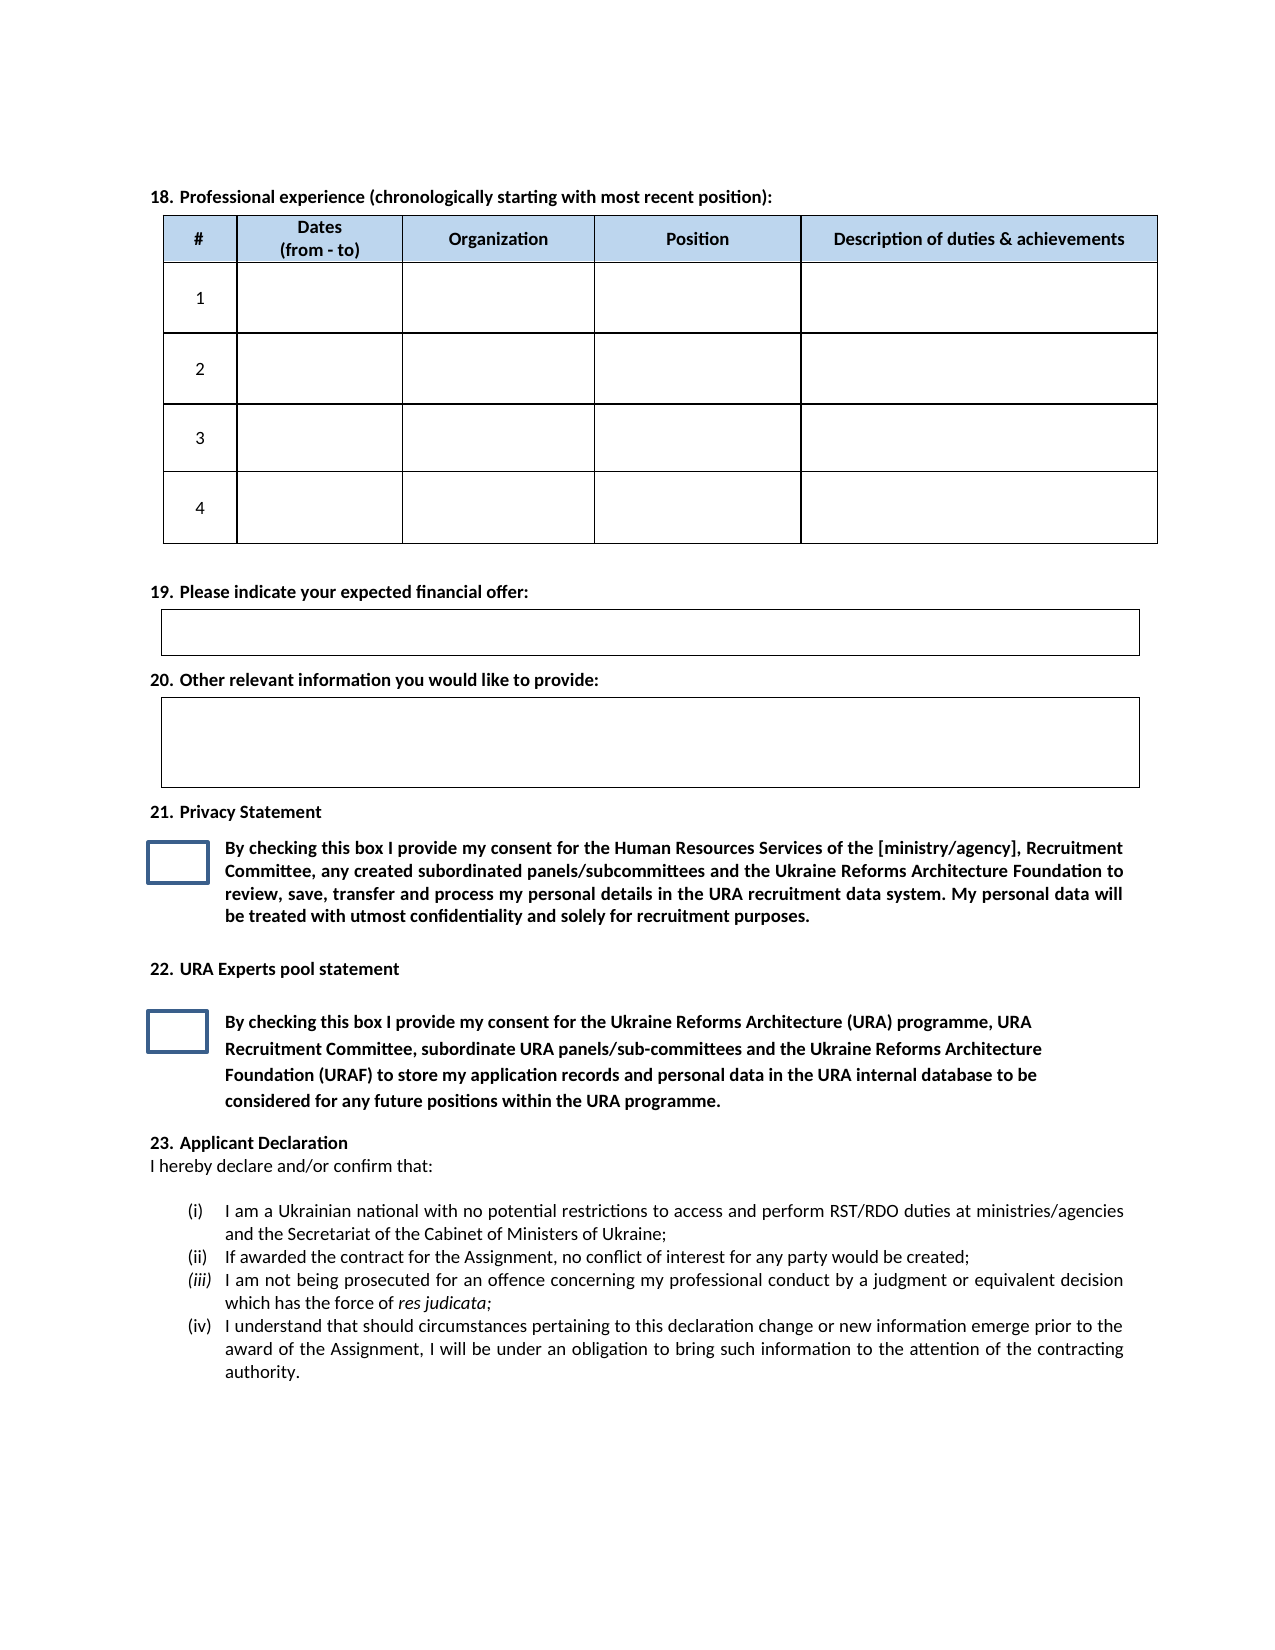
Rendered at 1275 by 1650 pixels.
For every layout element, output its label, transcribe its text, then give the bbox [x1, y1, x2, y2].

list Privacy Statement [150, 800, 1125, 823]
table_header Description of duties & achievements [802, 216, 1157, 261]
table_header [162, 698, 1139, 787]
table_header Dates (from - to) [238, 216, 402, 261]
table_cell [238, 472, 402, 543]
list Other relevant information you would like to provide: [150, 668, 1125, 691]
list Professional experience (chronologically starting with most recent position): [150, 185, 1125, 208]
list Applicant Declaration [150, 1131, 1125, 1154]
table_header [162, 610, 1139, 654]
table_cell [802, 334, 1157, 403]
table_cell [802, 263, 1157, 332]
table_cell [802, 405, 1157, 471]
text By checking this box I provide my consent for the Ukraine Reforms Architecture (URA) programme, URA Recruitment Committee, subordinate URA panels/sub-committees and the Ukraine Reforms Architecture Foundation (URAF) to store my application records and personal data in the URA internal database to be considered for any future positions within the URA programme. [225, 1010, 1125, 1112]
list If awarded the contract for the Assignment, no conflict of interest for any party would be created; [187, 1245, 1125, 1268]
table_cell [595, 263, 800, 332]
table_cell [595, 472, 800, 543]
table_cell [595, 405, 800, 471]
table_cell [238, 405, 402, 471]
table_cell 4 [164, 472, 236, 543]
table_cell [403, 472, 594, 543]
table_cell [802, 472, 1157, 543]
list I am not being prosecuted for an offence concerning my professional conduct by a judgment or equivalent decision which has the force of res judicata; [187, 1268, 1125, 1314]
list I am a Ukrainian national with no potential restrictions to access and perform RST/RDO duties at ministries/agencies and the Secretariat of the Cabinet of Ministers of Ukraine; [187, 1199, 1125, 1245]
table_cell [403, 334, 594, 403]
list I understand that should circumstances pertaining to this declaration change or new information emerge prior to the award of the Assignment, I will be under an obligation to bring such information to the attention of the contracting authority. [187, 1314, 1125, 1383]
table_header Organization [403, 216, 594, 261]
table_cell [238, 263, 402, 332]
table_cell [403, 263, 594, 332]
table_header Position [595, 216, 800, 261]
list Please indicate your expected financial offer: [150, 580, 1125, 603]
list URA Experts pool statement [150, 957, 1125, 980]
table_cell [595, 334, 800, 403]
table_cell 3 [164, 405, 236, 471]
text By checking this box I provide my consent for the Human Resources Services of the [ministry/agency], Recruitment Committee, any created subordinated panels/subcommittees and the Ukraine Reforms Architecture Foundation to review, save, transfer and process my personal details in the URA recruitment data system. My personal data will be treated with utmost confidentiality and solely for recruitment purposes. [225, 836, 1125, 927]
table_header # [164, 216, 236, 261]
table_cell 2 [164, 334, 236, 403]
text I hereby declare and/or confirm that: [150, 1154, 1125, 1177]
table_cell 1 [164, 263, 236, 332]
table_cell [238, 334, 402, 403]
table_cell [403, 405, 594, 471]
